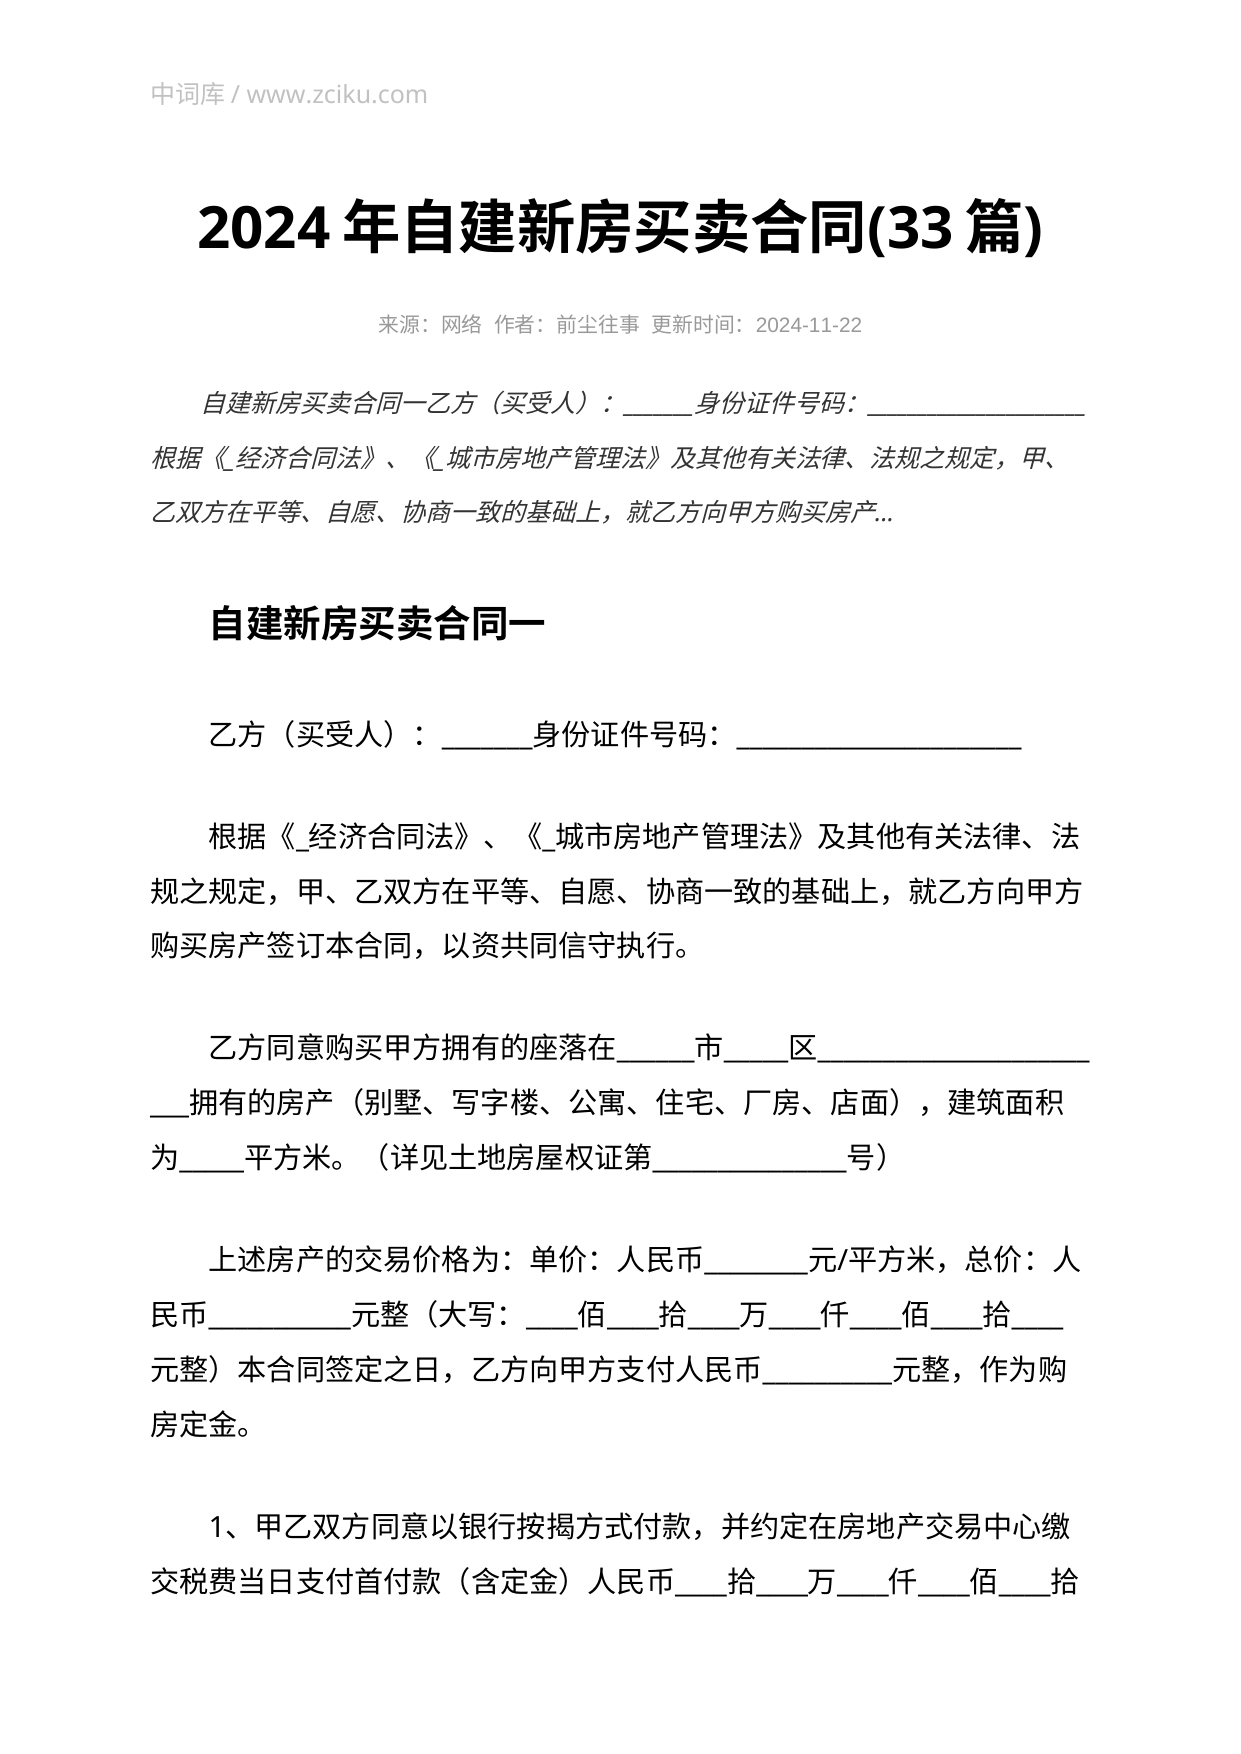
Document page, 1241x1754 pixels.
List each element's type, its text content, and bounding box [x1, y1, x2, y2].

text 上述房产的交易价格为：单价：人民币________元/平方米，总价：人民币___________元整（大写：____佰____拾____万____仟____佰____拾____元整）本合同签定之日，乙方向甲方支付人民币__________元整，作为购房定金。 [150, 1237, 1090, 1444]
text 自建新房买卖合同一 [150, 594, 1090, 648]
subtitle 2024年自建新房买卖合同(33篇) [150, 181, 1090, 266]
text 乙方同意购买甲方拥有的座落在______市_____区________________________拥有的房产（别墅、写字楼、公寓、住宅、厂房、店面），建筑面积为_____平方米。（详见土地房屋权证第_______________号） [150, 1025, 1090, 1177]
text 自建新房买卖合同一乙方（买受人）：_______身份证件号码：______________________根据《_经济合同法》、《_城市房地产管理法》及其他有关法律、法规之规定，甲、乙双方在平等、自愿、协商一致的基础上，就乙方向甲方购买房产... [150, 384, 1090, 529]
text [150, 1503, 1090, 1601]
text 来源：网络 作者：前尘往事 更新时间：2024-11-22 [150, 313, 1090, 337]
text 乙方（买受人）：_______身份证件号码：______________________ [150, 711, 1090, 753]
text 根据《_经济合同法》、《_城市房地产管理法》及其他有关法律、法规之规定，甲、乙双方在平等、自愿、协商一致的基础上，就乙方向甲方购买房产签订本合同，以资共同信守执行。 [150, 813, 1090, 965]
